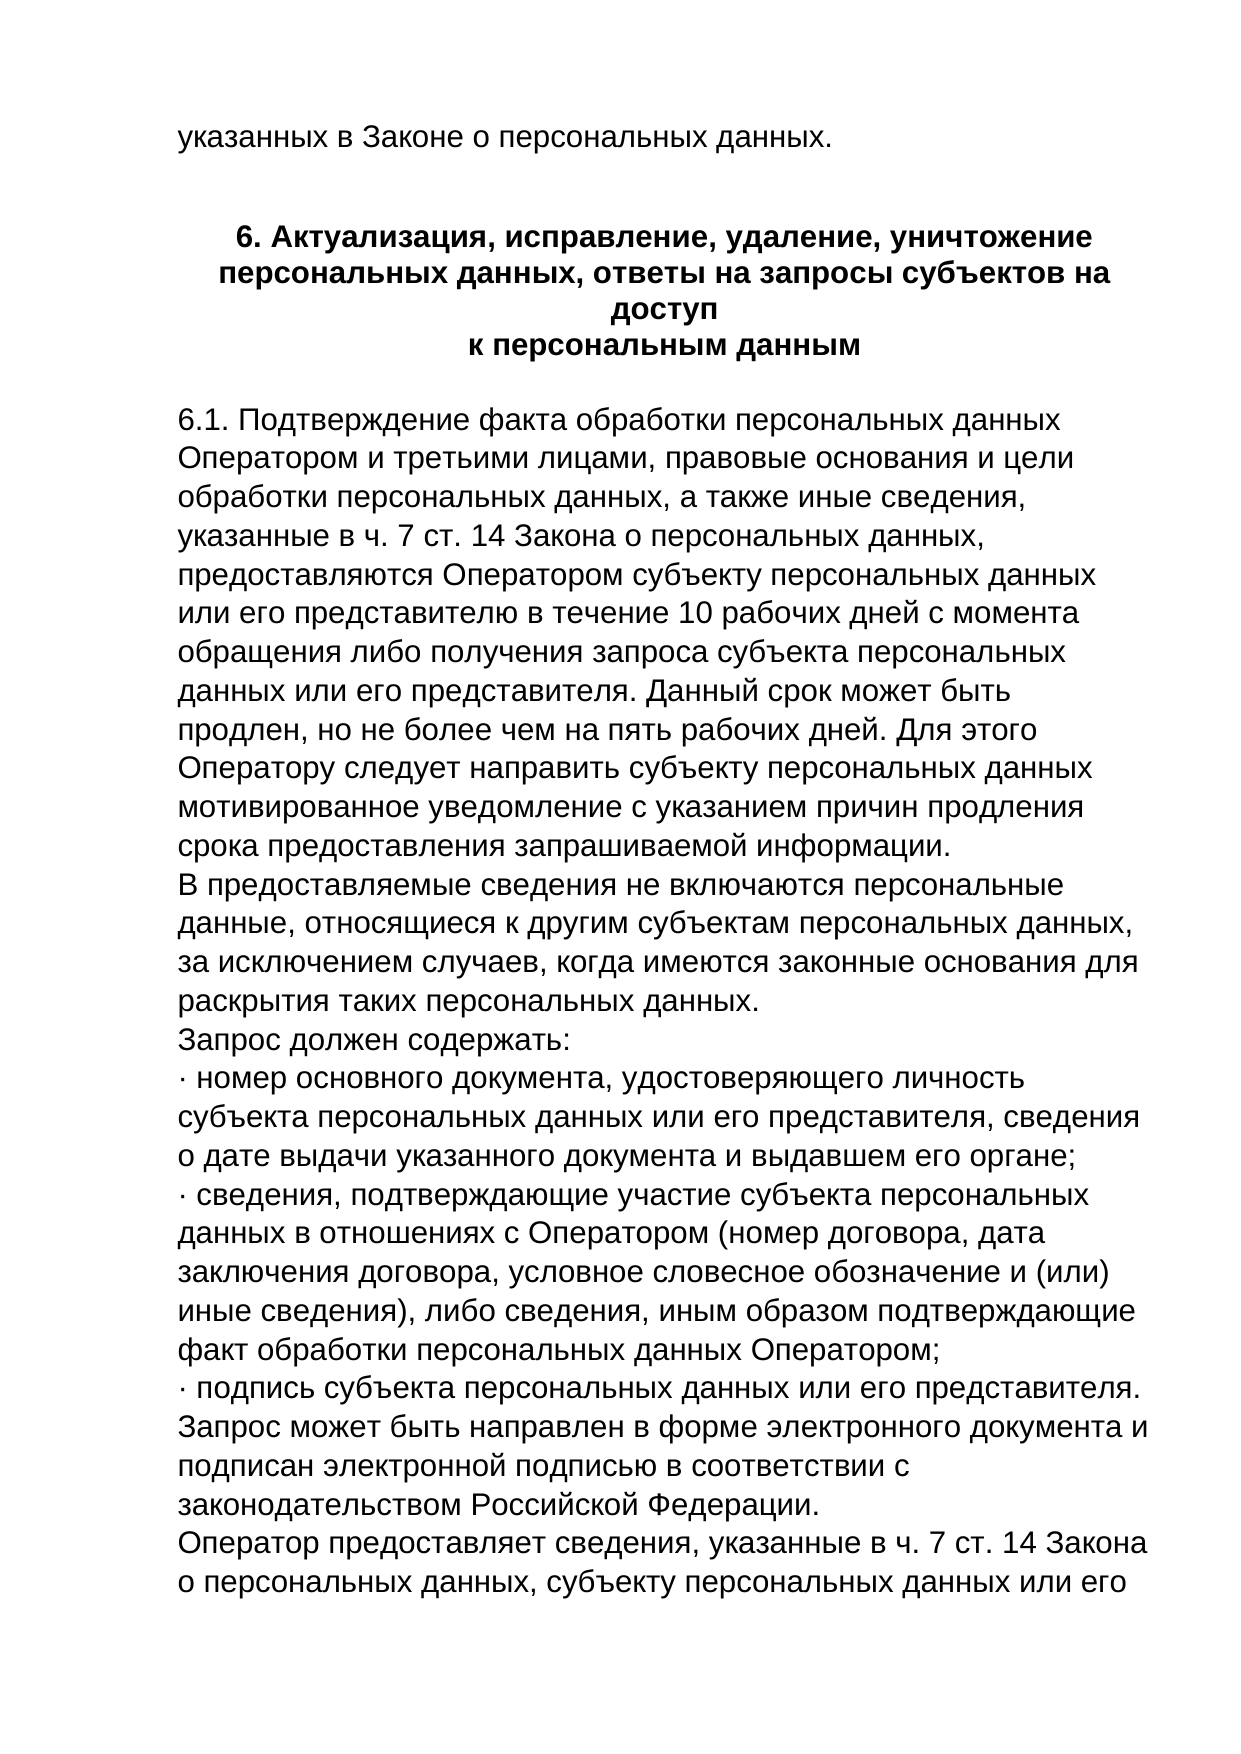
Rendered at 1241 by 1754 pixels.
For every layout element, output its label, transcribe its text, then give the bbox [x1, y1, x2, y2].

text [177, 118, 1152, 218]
text к персональным данным [177, 326, 1152, 362]
text 6. Актуализация, исправление, удаление, уничтожение [177, 218, 1152, 254]
text персональных данных, ответы на запросы субъектов на доступ [177, 254, 1152, 326]
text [177, 362, 1152, 1599]
